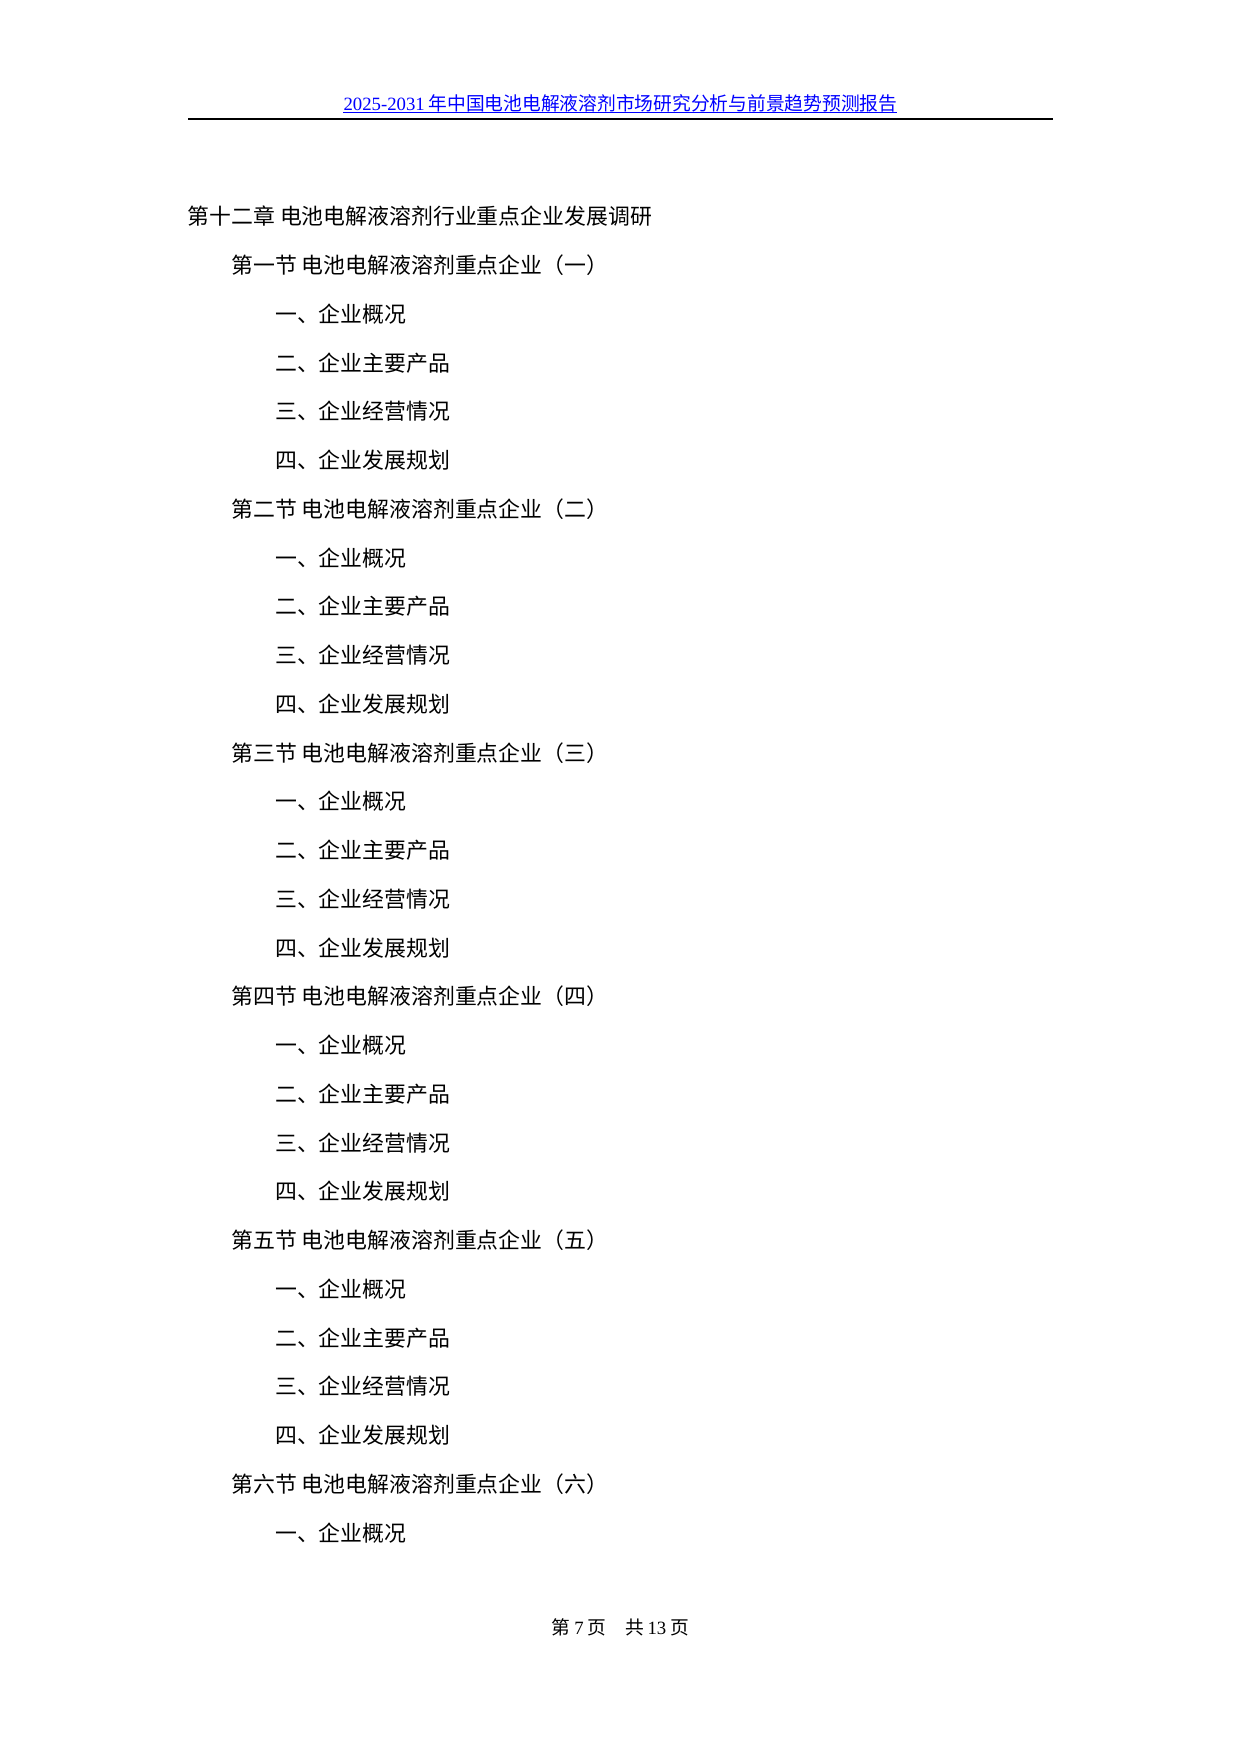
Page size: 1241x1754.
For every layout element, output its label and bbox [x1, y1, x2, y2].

text [187, 150, 1053, 1548]
